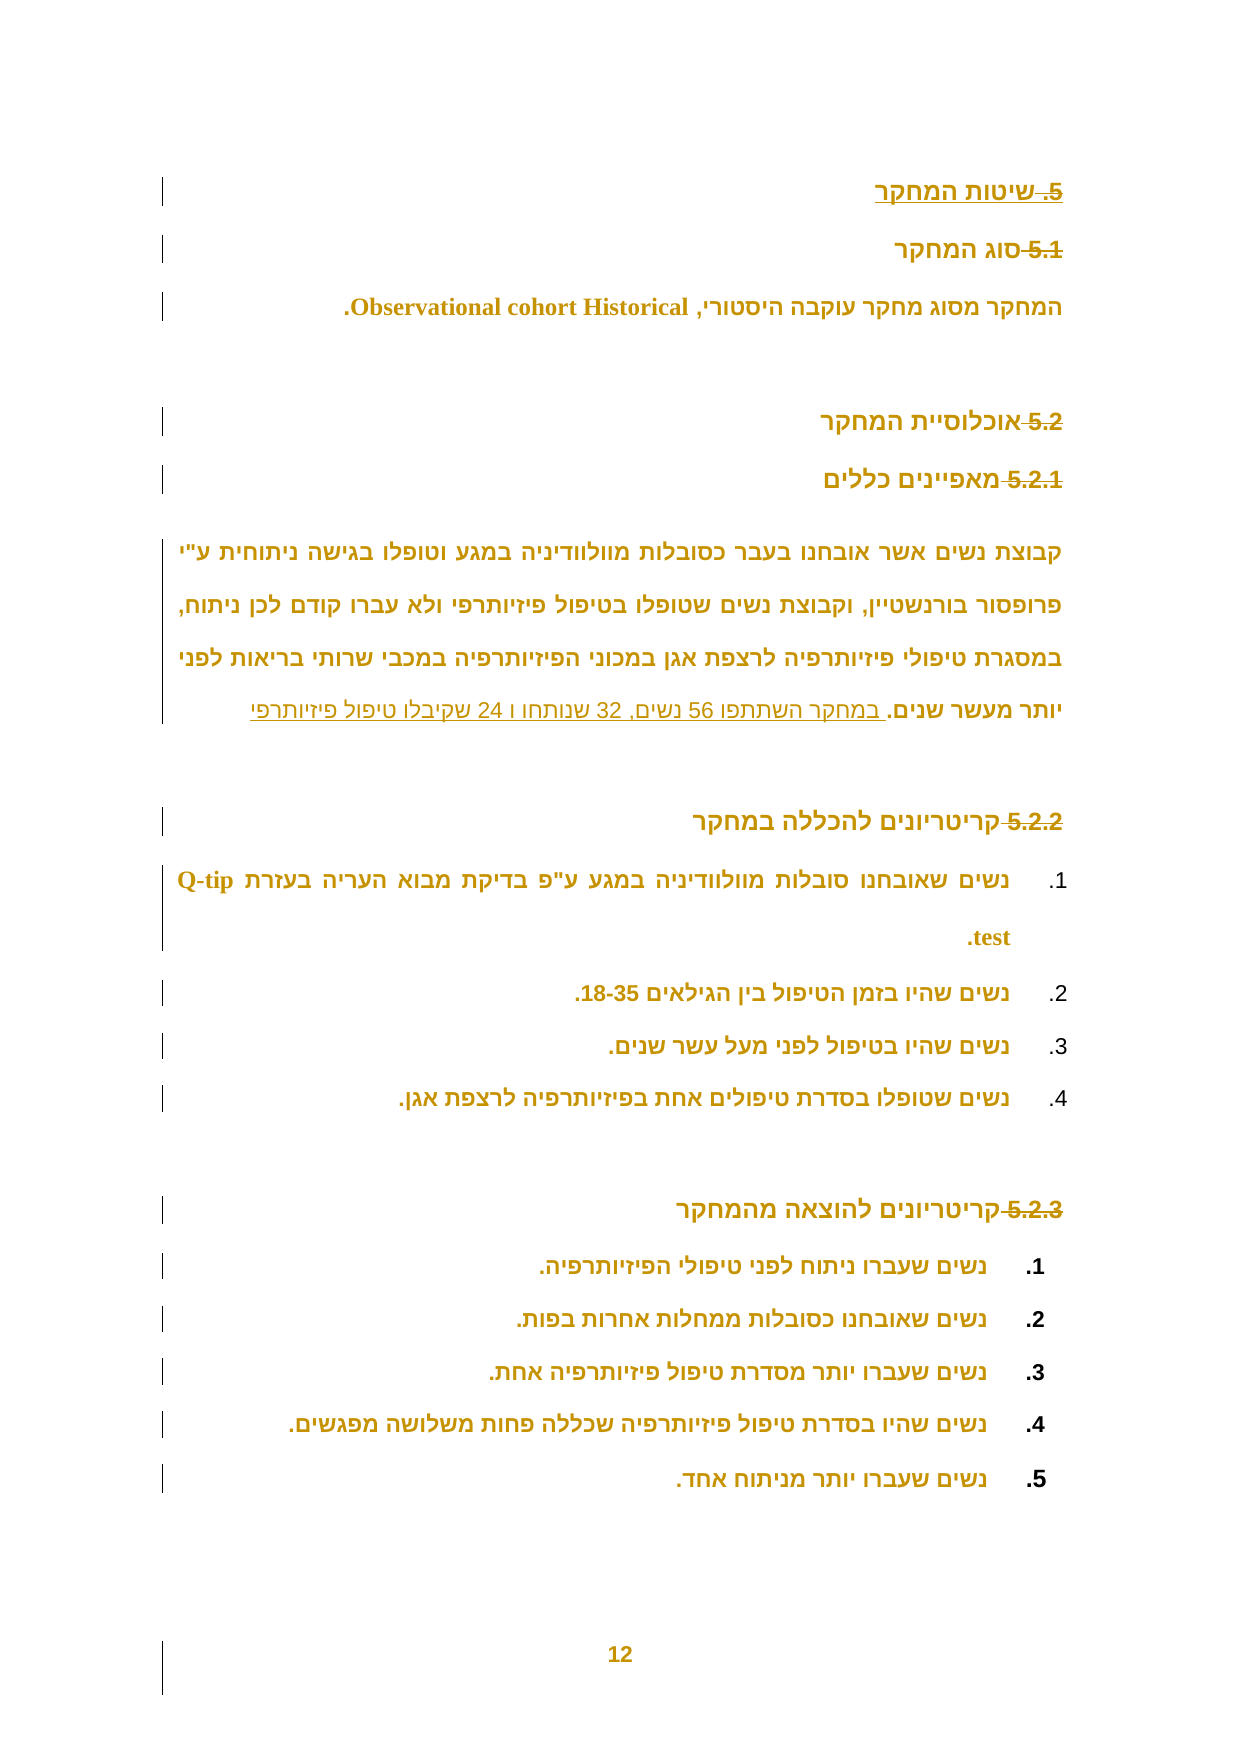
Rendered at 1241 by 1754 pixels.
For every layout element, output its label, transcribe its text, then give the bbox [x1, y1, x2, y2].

list נשים שטופלו בסדרת טיפולים אחת בפיזיותרפיה לרצפת אגן. [177, 1085, 1048, 1112]
list סוג המחקר [177, 235, 1063, 263]
list קבוצת נשים אשר אובחנו בעבר כסובלות מוולוודיניה במגע וטופלו בגישה ניתוחית ע"י פרופסור בורנשטיין, וקבוצת נשים שטופלו בטיפול פיזיותרפי ולא עברו קודם לכן ניתוח, במסגרת טיפולי פיזיותרפיה לרצפת אגן במכוני הפיזיותרפיה במכבי שרותי בריאות לפני יותר מעשר שנים. [177, 539, 1063, 723]
text שיטות המחקר [177, 177, 1063, 206]
list נשים שעברו יותר מסדרת טיפול פיזיותרפיה אחת. [177, 1358, 1026, 1385]
list נשים שאובחנו סובלות מוולוודיניה במגע ע"פ בדיקת מבוא העריה בעזרת Q-tip test. [177, 865, 1048, 951]
list אוכלוסיית המחקר [177, 407, 1063, 436]
list נשים שהיו בטיפול לפני מעל עשר שנים. [177, 1033, 1048, 1059]
list המחקר מסוג מחקר עוקבה היסטורי, Observational cohort Historical. [177, 292, 1063, 321]
list נשים שעברו יותר מניתוח אחד. [177, 1464, 1026, 1493]
list קריטריונים להוצאה מהמחקר [177, 1196, 1063, 1224]
list נשים שעברו ניתוח לפני טיפולי הפיזיותרפיה. [177, 1253, 1026, 1279]
list נשים שהיו בסדרת טיפול פיזיותרפיה שכללה פחות משלושה מפגשים. [177, 1411, 1026, 1437]
list נשים שאובחנו כסובלות ממחלות אחרות בפות. [177, 1306, 1026, 1332]
list קריטריונים להכללה במחקר [177, 807, 1063, 836]
text מאפיינים כללים [177, 465, 1063, 494]
list נשים שהיו בזמן הטיפול בין הגילאים 18-35. [177, 980, 1048, 1006]
